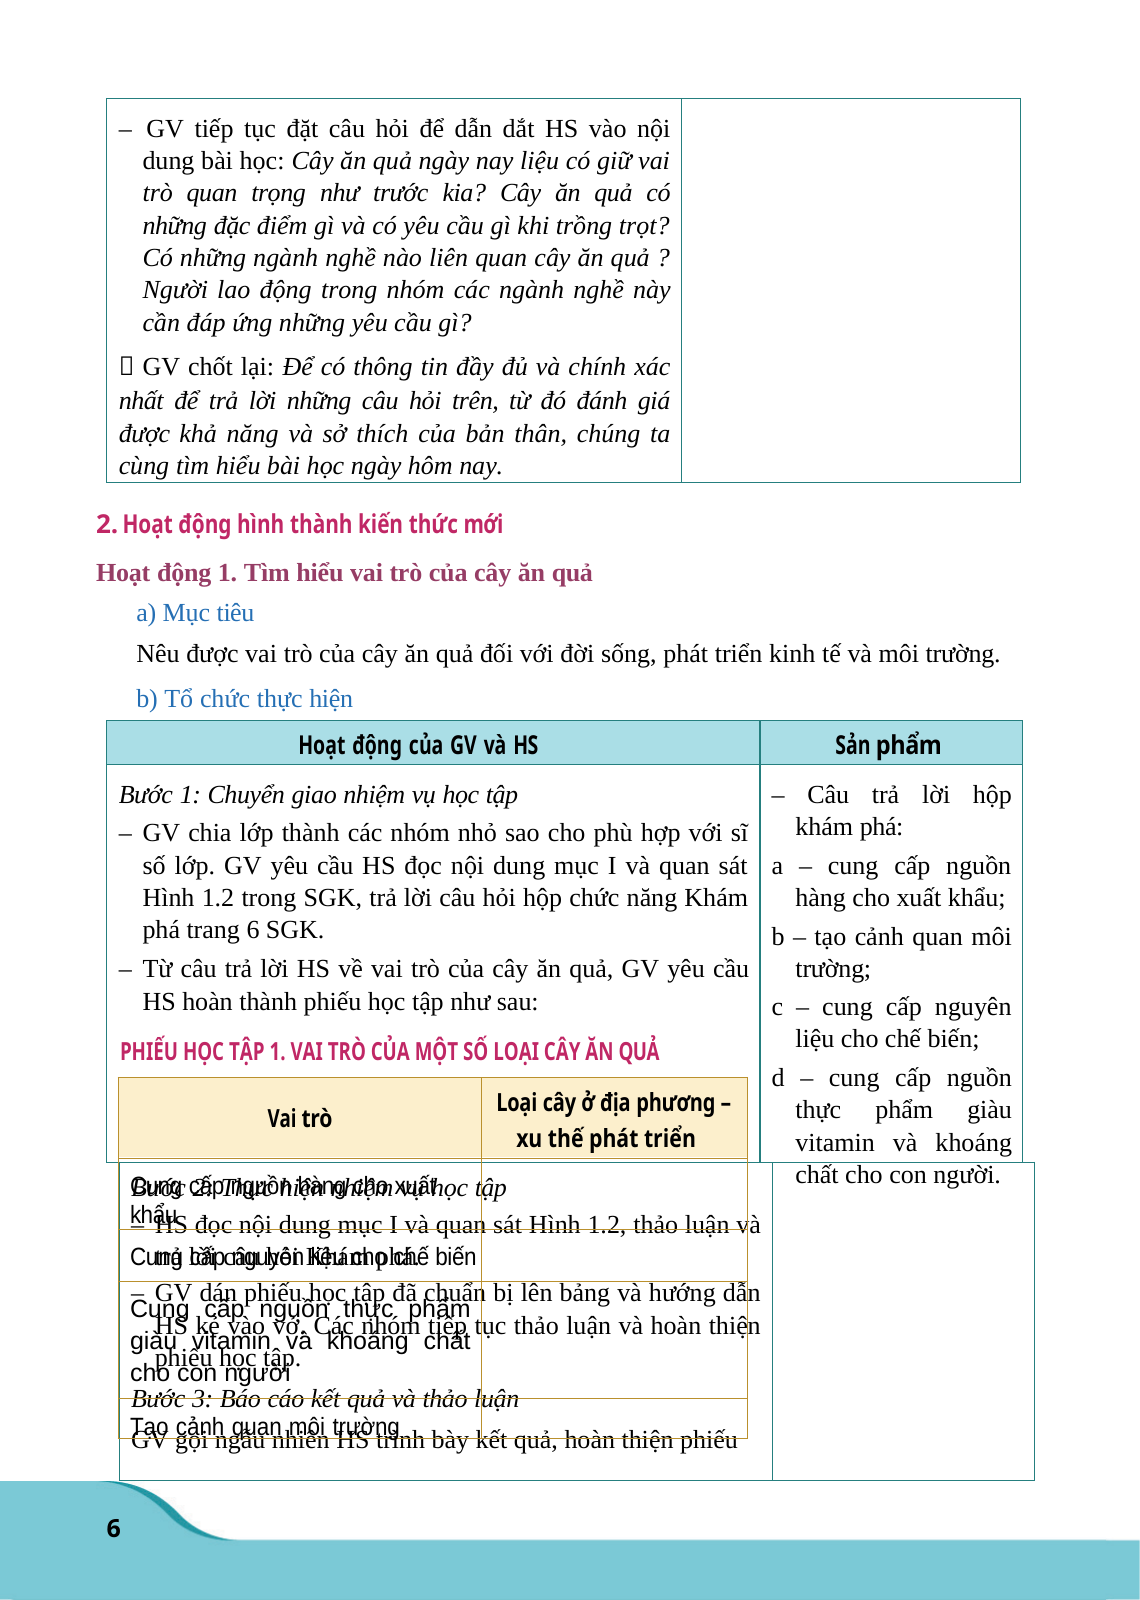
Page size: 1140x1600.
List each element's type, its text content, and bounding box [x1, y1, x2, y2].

table_header [682, 99, 1020, 482]
table_header Sản phẩm [761, 721, 1022, 764]
text Hoạt động 1. Tìm hiểu vai trò của cây ăn quả [96, 557, 1046, 587]
list Mục tiêu [136, 597, 1046, 627]
text Nêu được vai trò của cây ăn quả đối với đời sống, phát triển kinh tế và môi trường. [136, 638, 1046, 668]
picture [0, 1481, 1140, 1600]
table_header [773, 1163, 1034, 1480]
table_cell – Câu trả lời hộp khám phá: a – cung cấp nguồn hàng cho xuất khẩu; b – tạo cảnh quan môi trường; c – cung cấp nguyên liệu cho chế biến; d – cung cấp nguồn thực phẩm giàu vitamin và khoáng chất cho con người. – Hoàn thiện phiếu học tập số 1. [761, 765, 1022, 1162]
subtitle Hoạt động hình thành kiến thức mới [96, 506, 1046, 541]
table_header – GV tiếp tục đặt câu hỏi để dẫn dắt HS vào nội dung bài học: Cây ăn quả ngày nay liệu có giữ vai trò quan trọng như trước kia? Cây ăn quả có những đặc điểm gì và có yêu cầu gì khi trồng trọt? Có những ngành nghề nào liên quan cây ăn quả ? Người lao động trong nhóm các ngành nghề này cần đáp ứng những yêu cầu gì?  GV chốt lại: Để có thông tin đầy đủ và chính xác nhất để trả lời những câu hỏi trên, từ đó đánh giá được khả năng và sở thích của bản thân, chúng ta cùng tìm hiểu bài học ngày hôm nay. [107, 99, 681, 482]
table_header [120, 1163, 772, 1480]
table_cell Bước 1: Chuyển giao nhiệm vụ học tập GV chia lớp thành các nhóm nhỏ sao cho phù hợp với sĩ số lớp. GV yêu cầu HS đọc nội dung mục I và quan sát Hình 1.2 trong SGK, trả lời câu hỏi hộp chức năng Khám phá trang 6 SGK. Từ câu trả lời HS về vai trò của cây ăn quả, GV yêu cầu HS hoàn thành phiếu học tập như sau: PHIẾU HỌC TẬP 1. VAI TRÒ CỦA MỘT SỐ LOẠI CÂY ĂN QUẢ [107, 765, 759, 1162]
list Tổ chức thực hiện [136, 683, 1046, 713]
table_header Hoạt động của GV và HS [107, 721, 759, 764]
